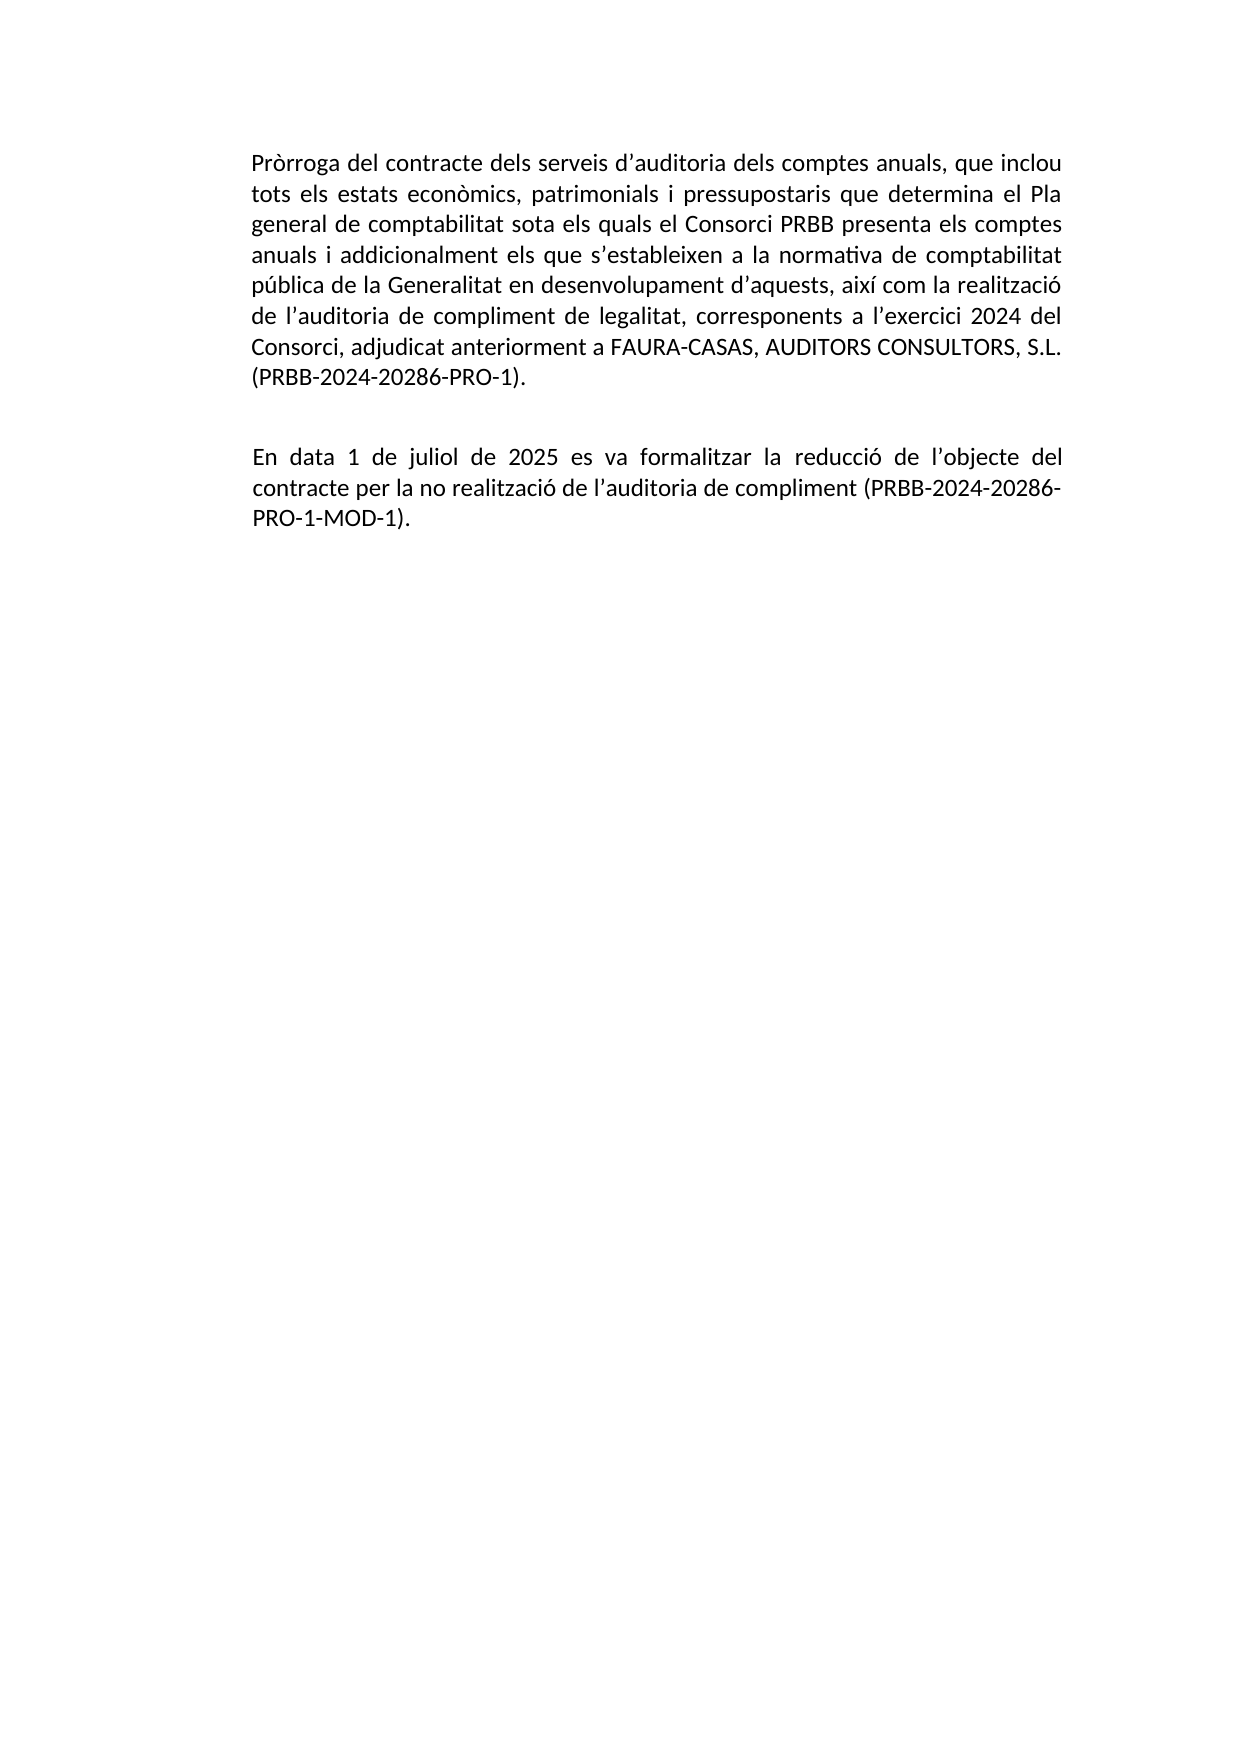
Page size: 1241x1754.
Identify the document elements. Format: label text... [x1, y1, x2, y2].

text En data 1 de juliol de 2025 es va formalitzar la reducció de l’objecte del contracte per la no realització de l’auditoria de compliment (PRBB-2024-20286-PRO-1-MOD-1). [252, 441, 1063, 533]
text Pròrroga del contracte dels serveis d’auditoria dels comptes anuals, que inclou tots els estats econòmics, patrimonials i pressupostaris que determina el Pla general de comptabilitat sota els quals el Consorci PRBB presenta els comptes anuals i addicionalment els que s’estableixen a la normativa de comptabilitat pública de la Generalitat en desenvolupament d’aquests, així com la realització de l’auditoria de compliment de legalitat, corresponents a l’exercici 2024 del Consorci, adjudicat anteriorment a FAURA-CASAS, AUDITORS CONSULTORS, S.L. (PRBB-2024-20286-PRO-1). [251, 148, 1063, 392]
